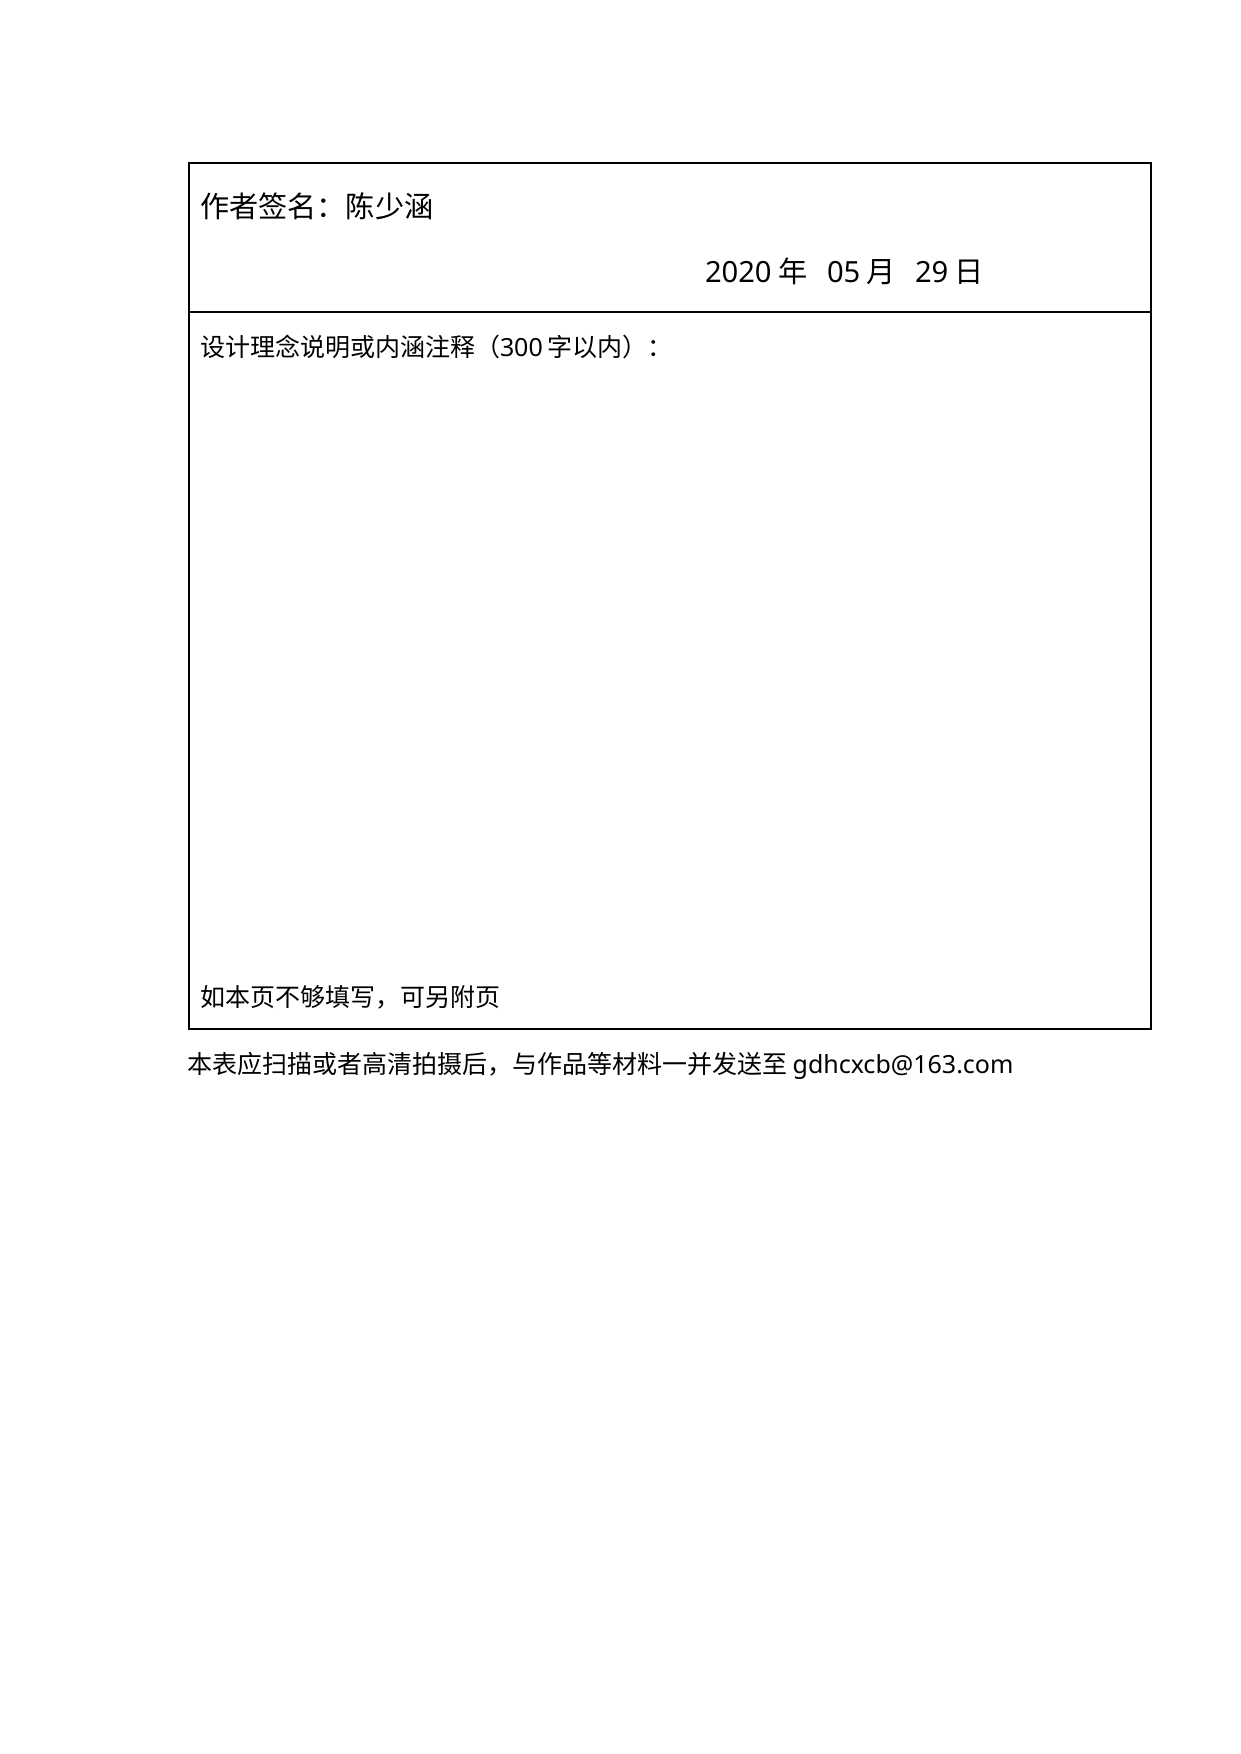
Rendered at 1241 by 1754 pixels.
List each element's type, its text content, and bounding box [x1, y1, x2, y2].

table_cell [190, 164, 1150, 311]
table_cell 设计理念说明或内涵注释（300字以内）： 如本页不够填写，可另附页 [190, 313, 1150, 1028]
text 本表应扫描或者高清拍摄后，与作品等材料一并发送至gdhcxcb@163.com [187, 1030, 1053, 1095]
